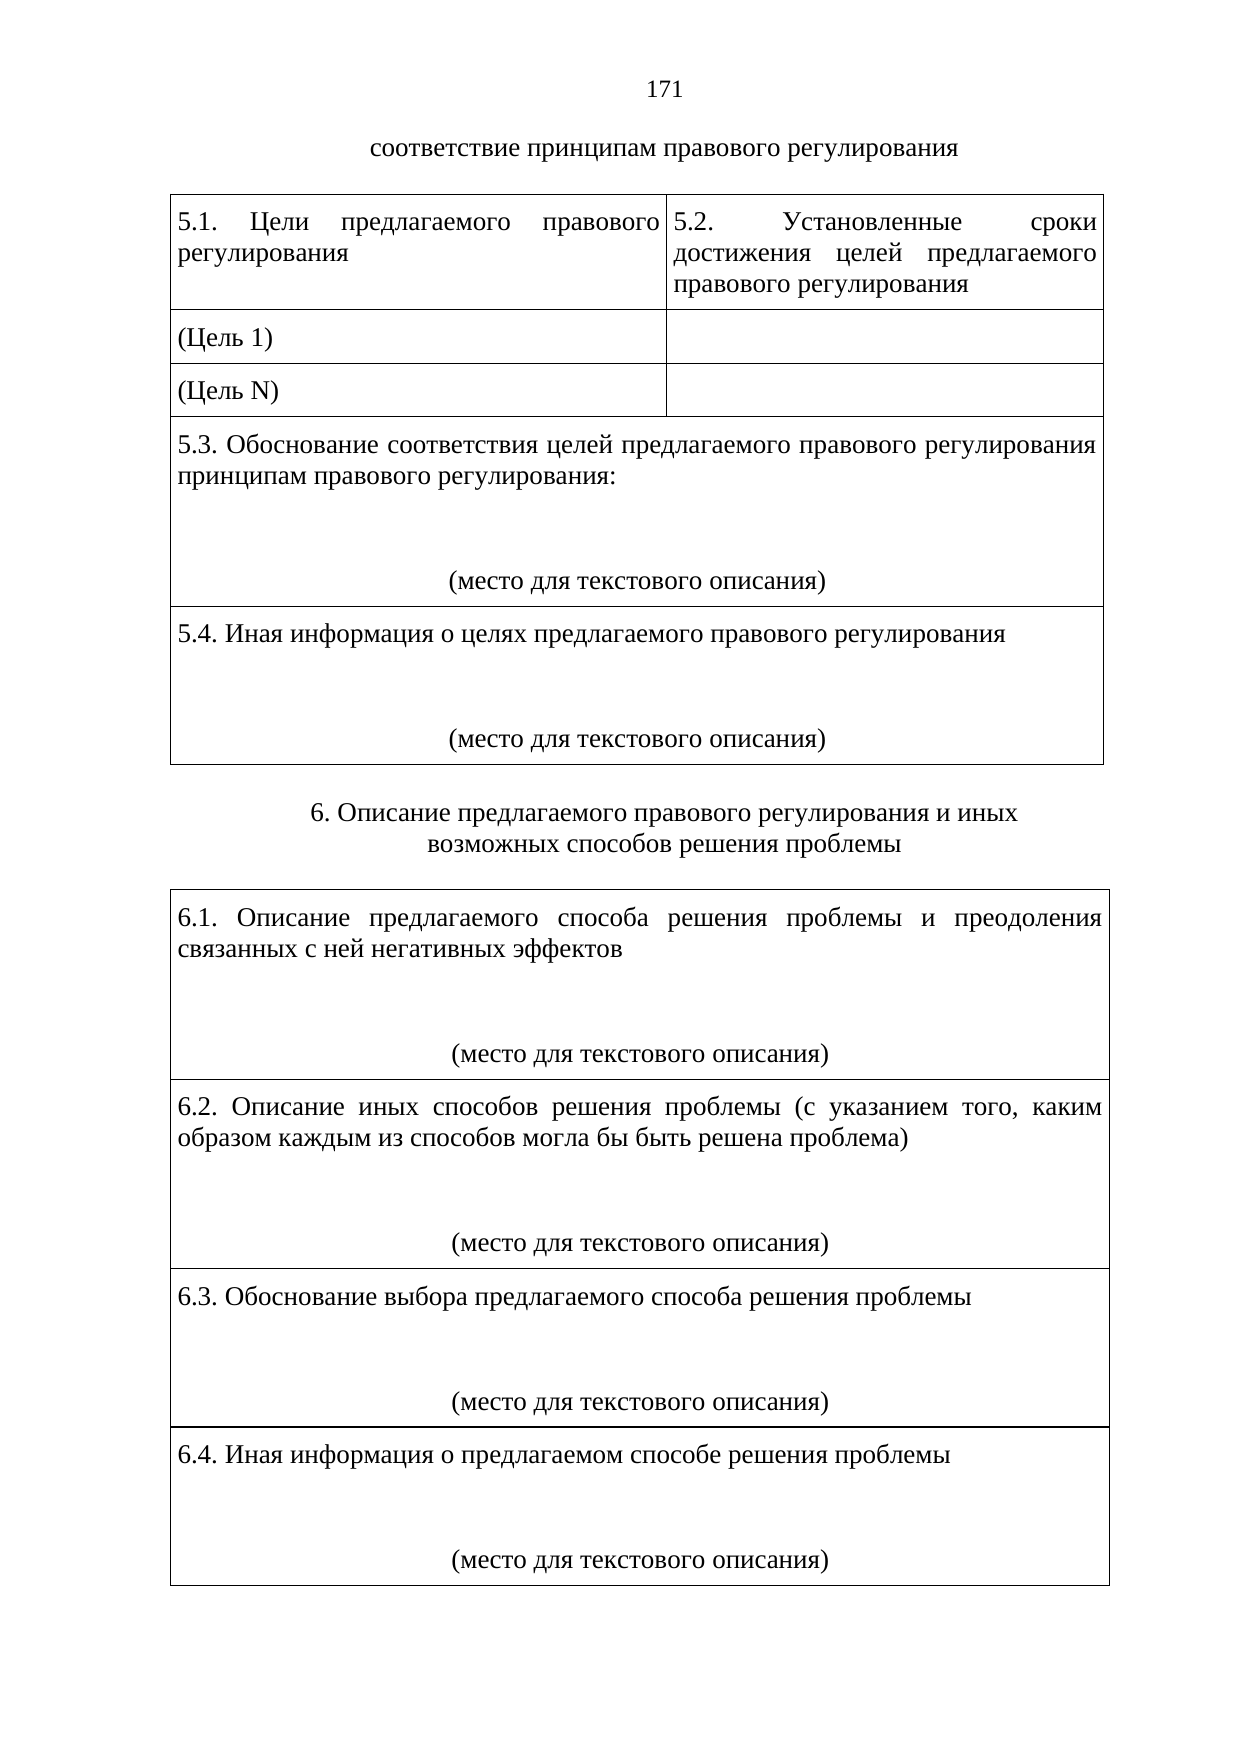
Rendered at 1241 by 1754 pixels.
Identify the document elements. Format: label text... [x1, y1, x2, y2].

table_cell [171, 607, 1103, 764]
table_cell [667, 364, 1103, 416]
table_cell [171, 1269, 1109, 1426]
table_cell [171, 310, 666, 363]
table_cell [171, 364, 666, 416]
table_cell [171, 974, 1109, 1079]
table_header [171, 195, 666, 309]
text возможных способов решения проблемы [177, 827, 1152, 858]
text 6. Описание предлагаемого правового регулирования и иных [177, 796, 1152, 827]
text соответствие принципам правового регулирования [177, 131, 1152, 162]
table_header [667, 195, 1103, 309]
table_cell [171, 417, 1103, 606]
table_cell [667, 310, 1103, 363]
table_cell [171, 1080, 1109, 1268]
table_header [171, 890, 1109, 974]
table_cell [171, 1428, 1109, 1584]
